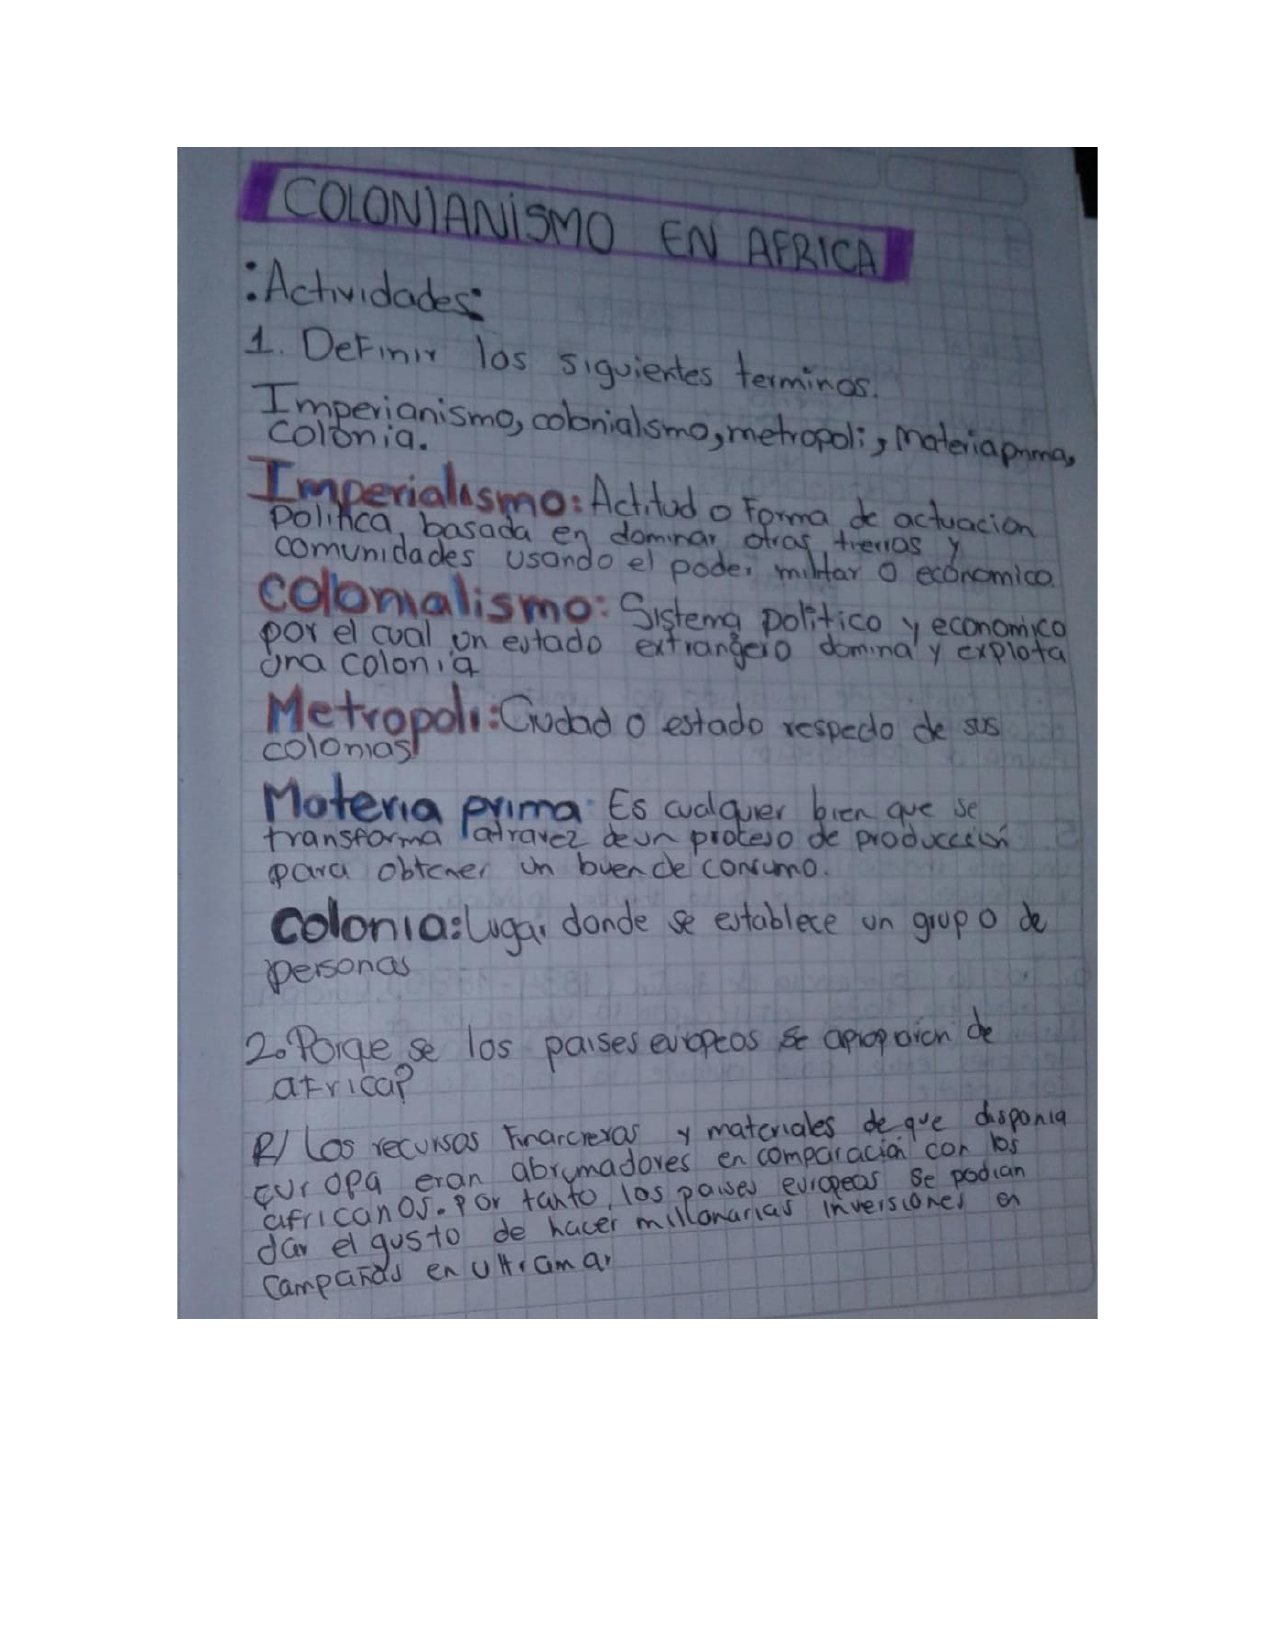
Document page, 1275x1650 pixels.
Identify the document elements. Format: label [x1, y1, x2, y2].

picture [177, 147, 1098, 1319]
